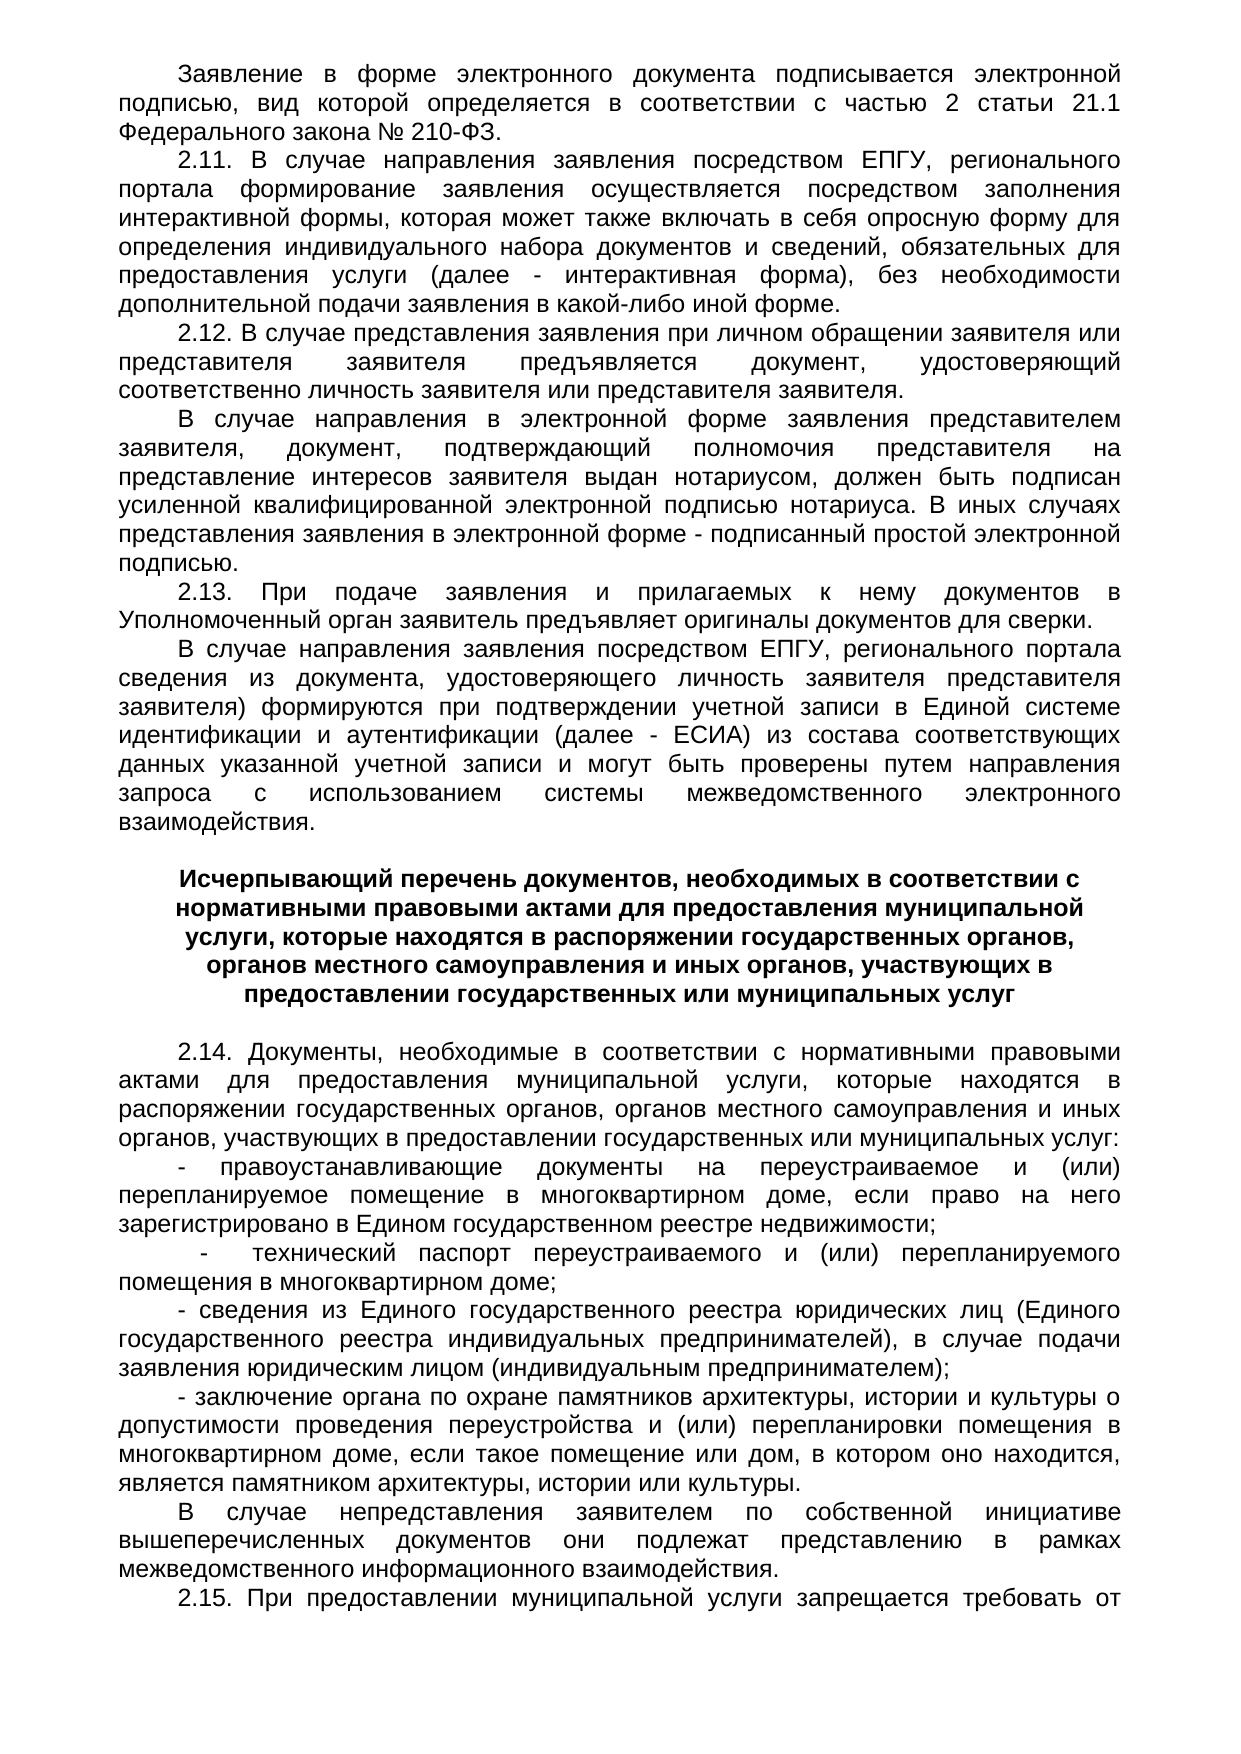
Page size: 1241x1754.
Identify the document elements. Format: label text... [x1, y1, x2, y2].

text - сведения из Единого государственного реестра юридических лиц (Единого государственного реестра индивидуальных предпринимателей), в случае подачи заявления юридическим лицом (индивидуальным предпринимателем); [118, 1295, 1122, 1382]
text 2.11. В случае направления заявления посредством ЕПГУ, регионального портала формирование заявления осуществляется посредством заполнения интерактивной формы, которая может также включать в себя опросную форму для определения индивидуального набора документов и сведений, обязательных для предоставления услуги (далее - интерактивная форма), без необходимости дополнительной подачи заявления в какой-либо иной форме. [118, 145, 1122, 318]
subtitle Исчерпывающий перечень документов, необходимых в соответствии с нормативными правовыми актами для предоставления муниципальной услуги, которые находятся в распоряжении государственных органов, органов местного самоуправления и иных органов, участвующих в предоставлении государственных или муниципальных услуг [138, 864, 1122, 1008]
text В случае непредставления заявителем по собственной инициативе вышеперечисленных документов они подлежат представлению в рамках межведомственного информационного взаимодействия. [118, 1497, 1122, 1583]
text 2.14. Документы, необходимые в соответствии с нормативными правовыми актами для предоставления муниципальной услуги, которые находятся в распоряжении государственных органов, органов местного самоуправления и иных органов, участвующих в предоставлении государственных или муниципальных услуг: [118, 1037, 1122, 1152]
text 2.13. При подаче заявления и прилагаемых к нему документов в Уполномоченный орган заявитель предъявляет оригиналы документов для сверки. [118, 577, 1122, 634]
text Заявление в форме электронного документа подписывается электронной подписью, вид которой определяется в соответствии с частью 2 статьи 21.1 Федерального закона № 210-ФЗ. [118, 59, 1122, 145]
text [118, 1583, 1122, 1612]
text - правоустанавливающие документы на переустраиваемое и (или) перепланируемое помещение в многоквартирном доме, если право на него зарегистрировано в Едином государственном реестре недвижимости; [118, 1152, 1122, 1238]
text 2.12. В случае представления заявления при личном обращении заявителя или представителя заявителя предъявляется документ, удостоверяющий соответственно личность заявителя или представителя заявителя. [118, 318, 1122, 404]
text В случае направления в электронной форме заявления представителем заявителя, документ, подтверждающий полномочия представителя на представление интересов заявителя выдан нотариусом, должен быть подписан усиленной квалифицированной электронной подписью нотариуса. В иных случаях представления заявления в электронной форме - подписанный простой электронной подписью. [118, 404, 1122, 577]
text В случае направления заявления посредством ЕПГУ, регионального портала сведения из документа, удостоверяющего личность заявителя представителя заявителя) формируются при подтверждении учетной записи в Единой системе идентификации и аутентификации (далее - ЕСИА) из состава соответствующих данных указанной учетной записи и могут быть проверены путем направления запроса с использованием системы межведомственного электронного взаимодействия. [118, 634, 1122, 835]
text - технический паспорт переустраиваемого и (или) перепланируемого помещения в многоквартирном доме; [118, 1238, 1122, 1295]
text - заключение органа по охране памятников архитектуры, истории и культуры о допустимости проведения переустройства и (или) перепланировки помещения в многоквартирном доме, если такое помещение или дом, в котором оно находится, является памятником архитектуры, истории или культуры. [118, 1382, 1122, 1497]
